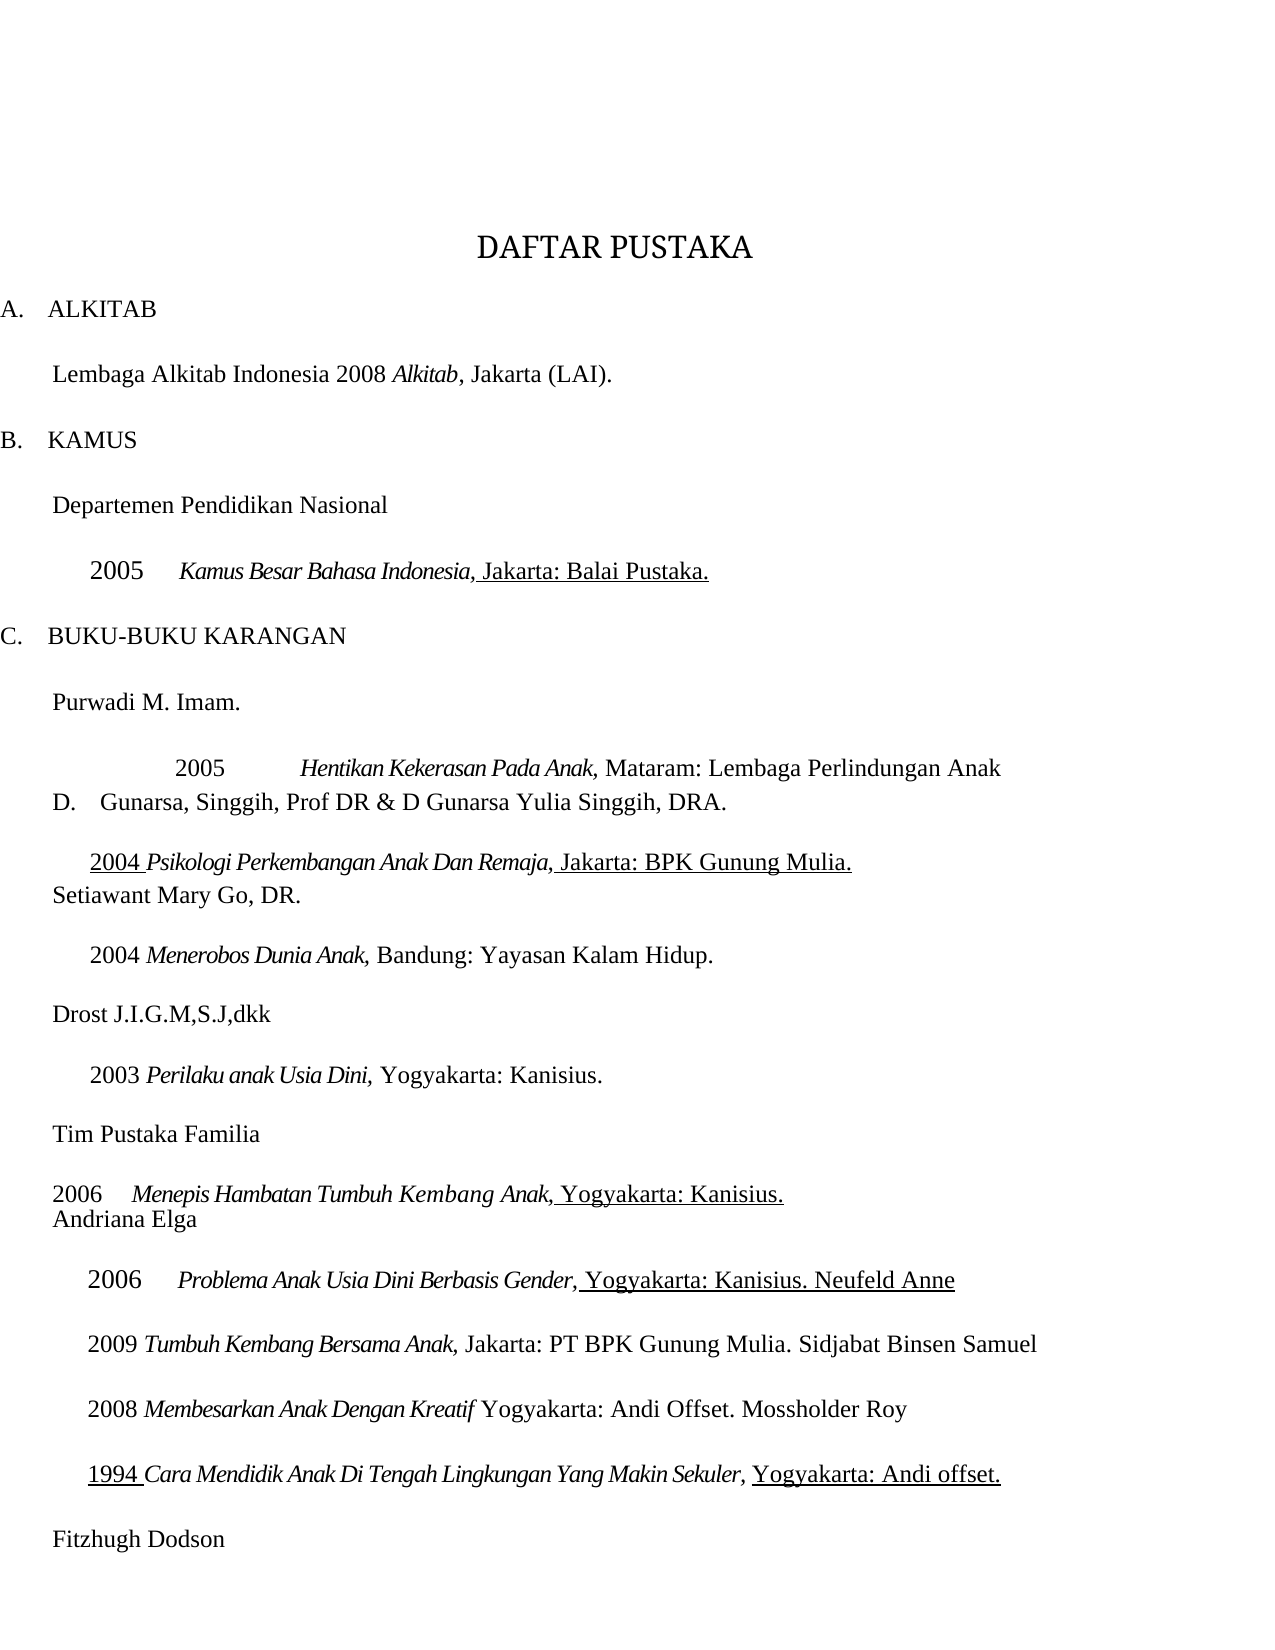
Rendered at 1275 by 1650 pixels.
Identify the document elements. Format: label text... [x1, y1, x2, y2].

text Purwadi M. Imam. [52, 658, 1275, 723]
text 2009 Tumbuh Kembang Bersama Anak, Jakarta: PT BPK Gunung Mulia. Sidjabat Binsen Samuel [52, 1301, 1275, 1366]
text 2004 Menerobos Dunia Anak, Bandung: Yayasan Kalam Hidup. [89, 944, 1275, 969]
list Menepis Hambatan Tumbuh Kembang Anak, Yogyakarta: Kanisius. [52, 1182, 1275, 1207]
text Departemen Pendidikan Nasional [52, 461, 1275, 527]
subtitle DAFTAR PUSTAKA [0, 233, 1229, 264]
list BUKU-BUKU KARANGAN [0, 592, 1275, 658]
text Lembaga Alkitab Indonesia 2008 Alkitab, Jakarta (LAI). [52, 330, 777, 396]
text 2003 Perilaku anak Usia Dini, Yogyakarta: Kanisius. [89, 1063, 1275, 1088]
list Hentikan Kekerasan Pada Anak, Mataram: Lembaga Perlindungan Anak [175, 723, 1275, 790]
text Setiawant Mary Go, DR. [52, 883, 1275, 908]
list Problema Anak Usia Dini Berbasis Gender, Yogyakarta: Kanisius. Neufeld Anne [52, 1239, 1275, 1301]
list KAMUS [0, 396, 1275, 461]
list Kamus Besar Bahasa Indonesia, Jakarta: Balai Pustaka. [89, 527, 1275, 592]
text 2004 Psikologi Perkembangan Anak Dan Remaja, Jakarta: BPK Gunung Mulia. [89, 817, 1275, 883]
text 1994 Cara Mendidik Anak Di Tengah Lingkungan Yang Makin Sekuler, Yogyakarta: Andi offset. [87, 1431, 1275, 1496]
text Tim Pustaka Familia [52, 1122, 1275, 1147]
text Fitzhugh Dodson [52, 1496, 1275, 1561]
list Gunarsa, Singgih, Prof DR & D Gunarsa Yulia Singgih, DRA. [52, 790, 1275, 815]
text Drost J.I.G.M,S.J,dkk [52, 1002, 1275, 1027]
list ALKITAB [0, 264, 1275, 330]
text Andriana Elga [52, 1207, 1275, 1232]
text 2008 Membesarkan Anak Dengan Kreatif Yogyakarta: Andi Offset. Mossholder Roy [52, 1366, 1275, 1431]
